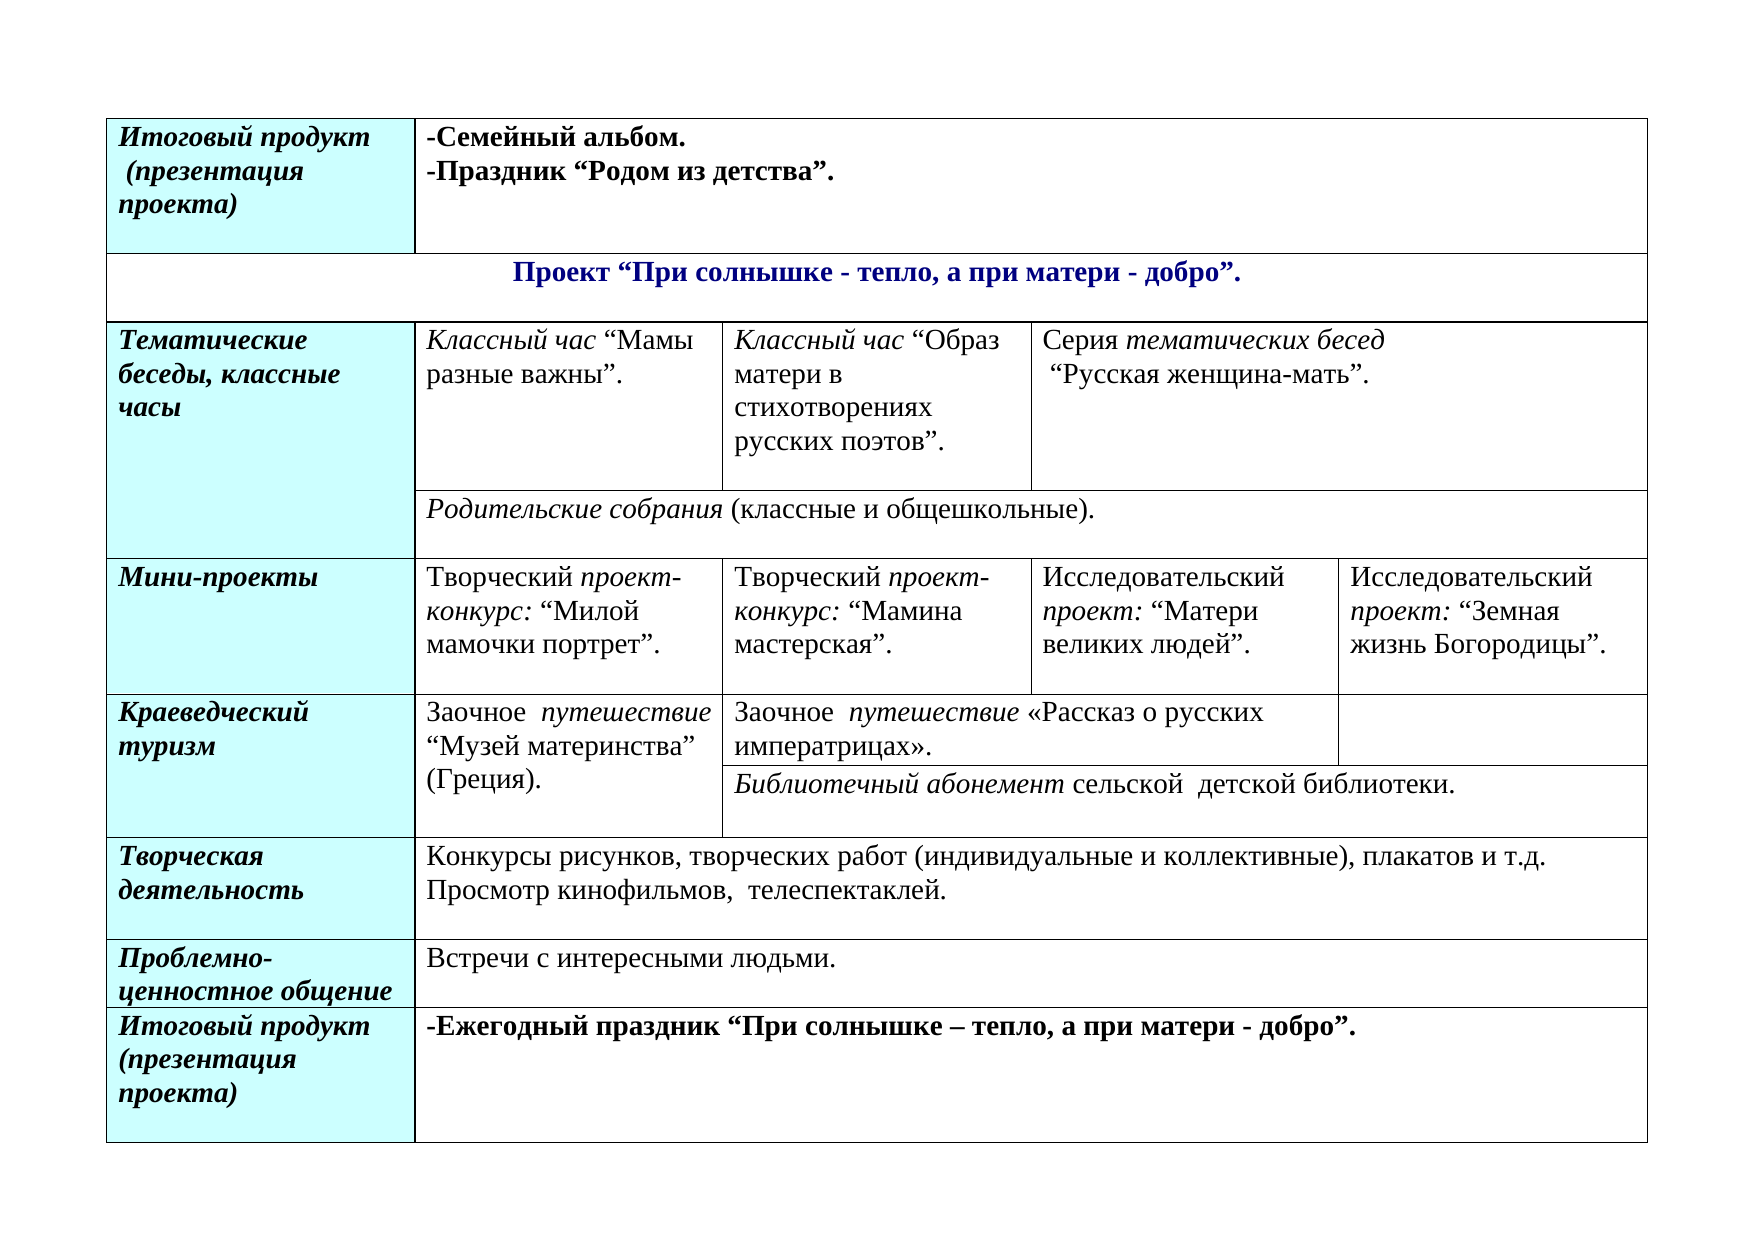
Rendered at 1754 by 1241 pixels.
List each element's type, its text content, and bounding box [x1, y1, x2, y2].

table_cell Краеведческий туризм [107, 695, 414, 837]
table_cell Итоговый продукт (презентация проекта) [107, 1008, 414, 1142]
table_cell Проблемно-ценностное общение [107, 940, 414, 1007]
table_cell Итоговый продукт (презентация проекта) [107, 119, 414, 253]
table_cell Творческая деятельность [107, 838, 414, 939]
table_cell Встречи с интересными людьми. [416, 940, 1647, 1007]
table_cell -Ежегодный праздник “При солнышке – тепло, а при матери - добро”. [416, 1008, 1647, 1142]
table_cell Конкурсы рисунков, творческих работ (индивидуальные и коллективные), плакатов и т.д. Просмотр кинофильмов, телеспектаклей. [416, 838, 1647, 939]
table_cell -Семейный альбом. -Праздник “Родом из детства”. [416, 119, 1647, 253]
table_cell Исследовательский проект: “Земная жизнь Богородицы”. [1339, 559, 1647, 693]
table_cell Классный час “Образ матери в стихотворениях русских поэтов”. [723, 323, 1031, 490]
table_cell Библиотечный абонемент сельской детской библиотеки. [723, 766, 1647, 837]
table_cell Проект “При солнышке - тепло, а при матери - добро”. [107, 254, 1647, 321]
table_cell Тематические беседы, классные часы [107, 323, 414, 558]
table_cell Серия тематических бесед “Русская женщина-мать”. [1032, 323, 1647, 490]
table_cell Классный час “Мамы разные важны”. [416, 323, 722, 490]
table_cell Заочное путешествие «Рассказ о русских императрицах». [723, 695, 1338, 765]
table_cell Творческий проект-конкурс: “Милой мамочки портрет”. [416, 559, 722, 693]
table_cell Мини-проекты [107, 559, 414, 693]
table_cell Исследовательский проект: “Матери великих людей”. [1032, 559, 1338, 693]
table_cell Творческий проект-конкурс: “Мамина мастерская”. [723, 559, 1031, 693]
table_cell Родительские собрания (классные и общешкольные). [416, 491, 1647, 558]
table_cell [1339, 695, 1647, 765]
table_cell Заочное путешествие “Музей материнства” (Греция). [416, 695, 722, 837]
